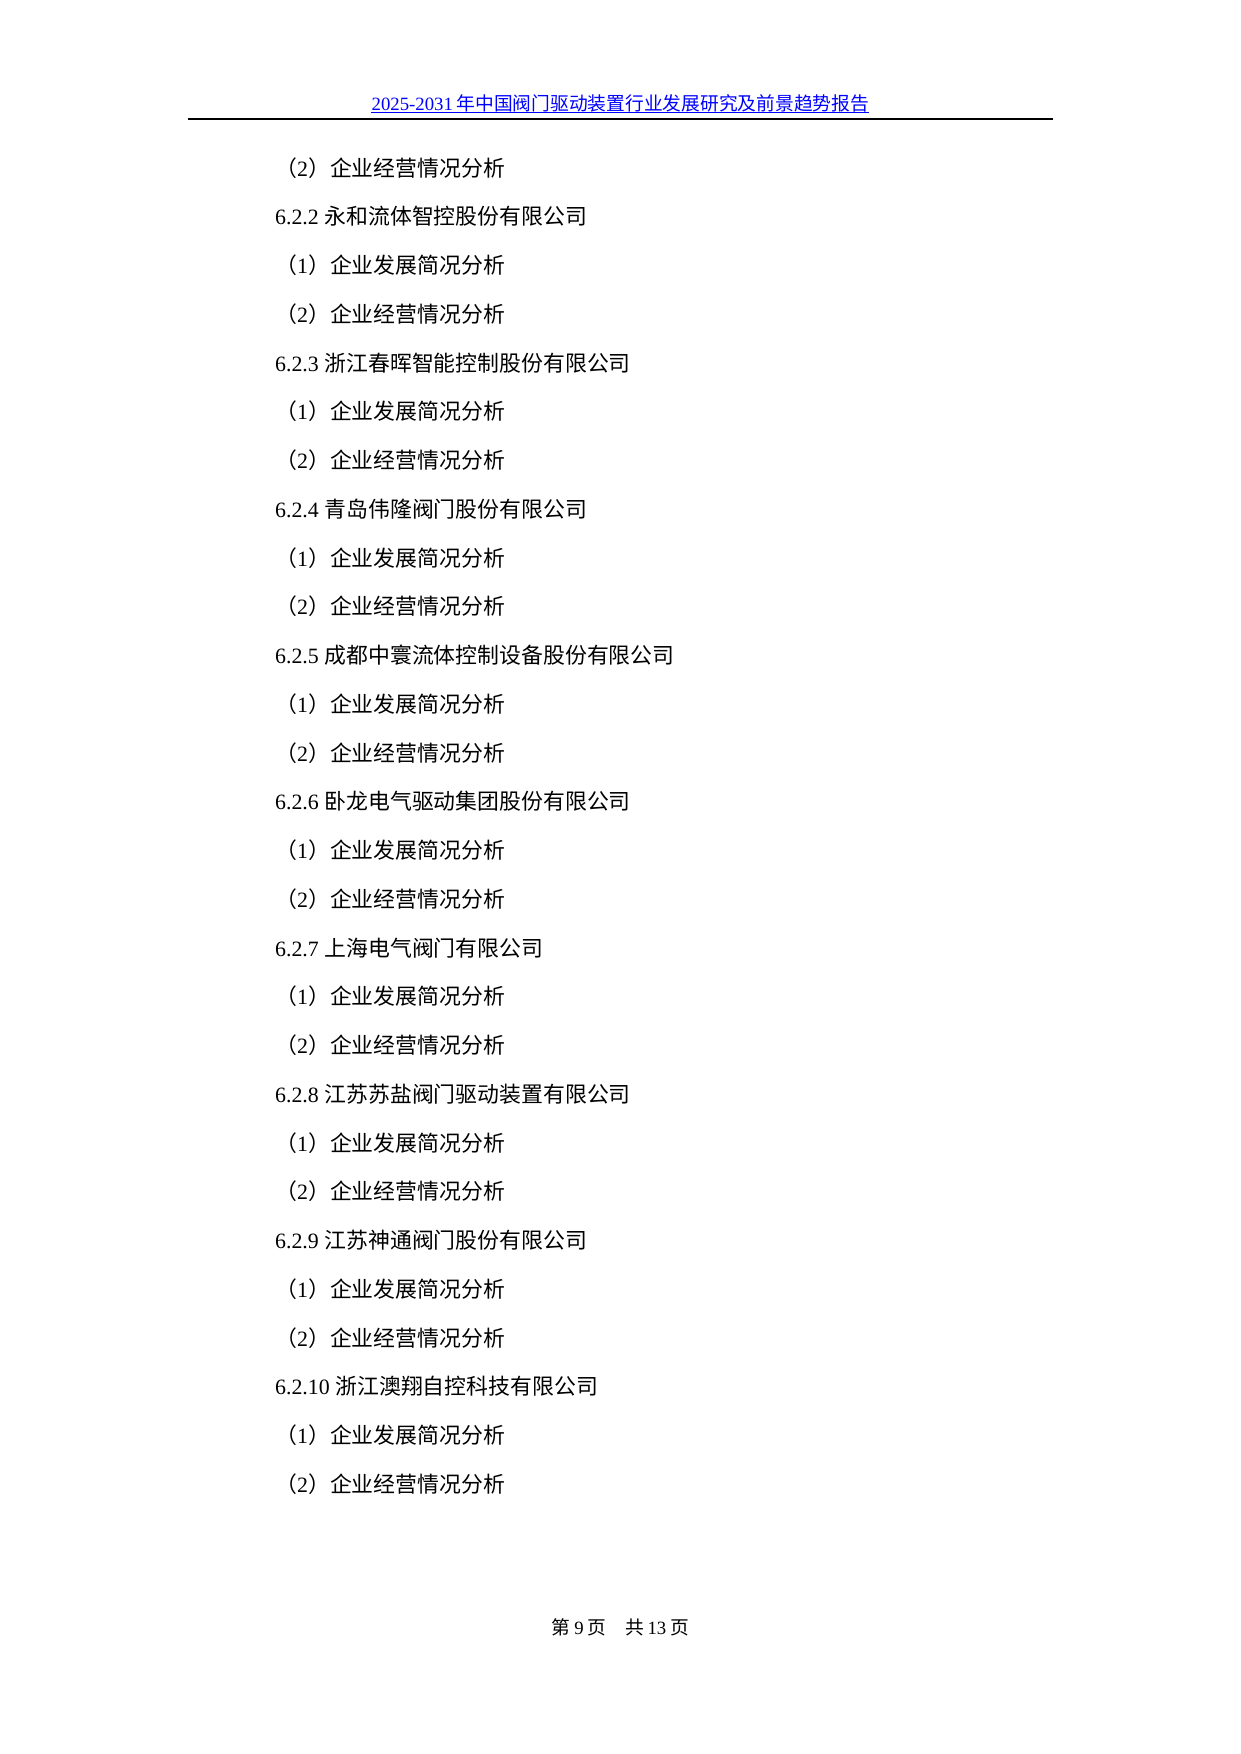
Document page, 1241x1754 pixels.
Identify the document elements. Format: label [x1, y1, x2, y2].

text [187, 150, 1053, 1499]
